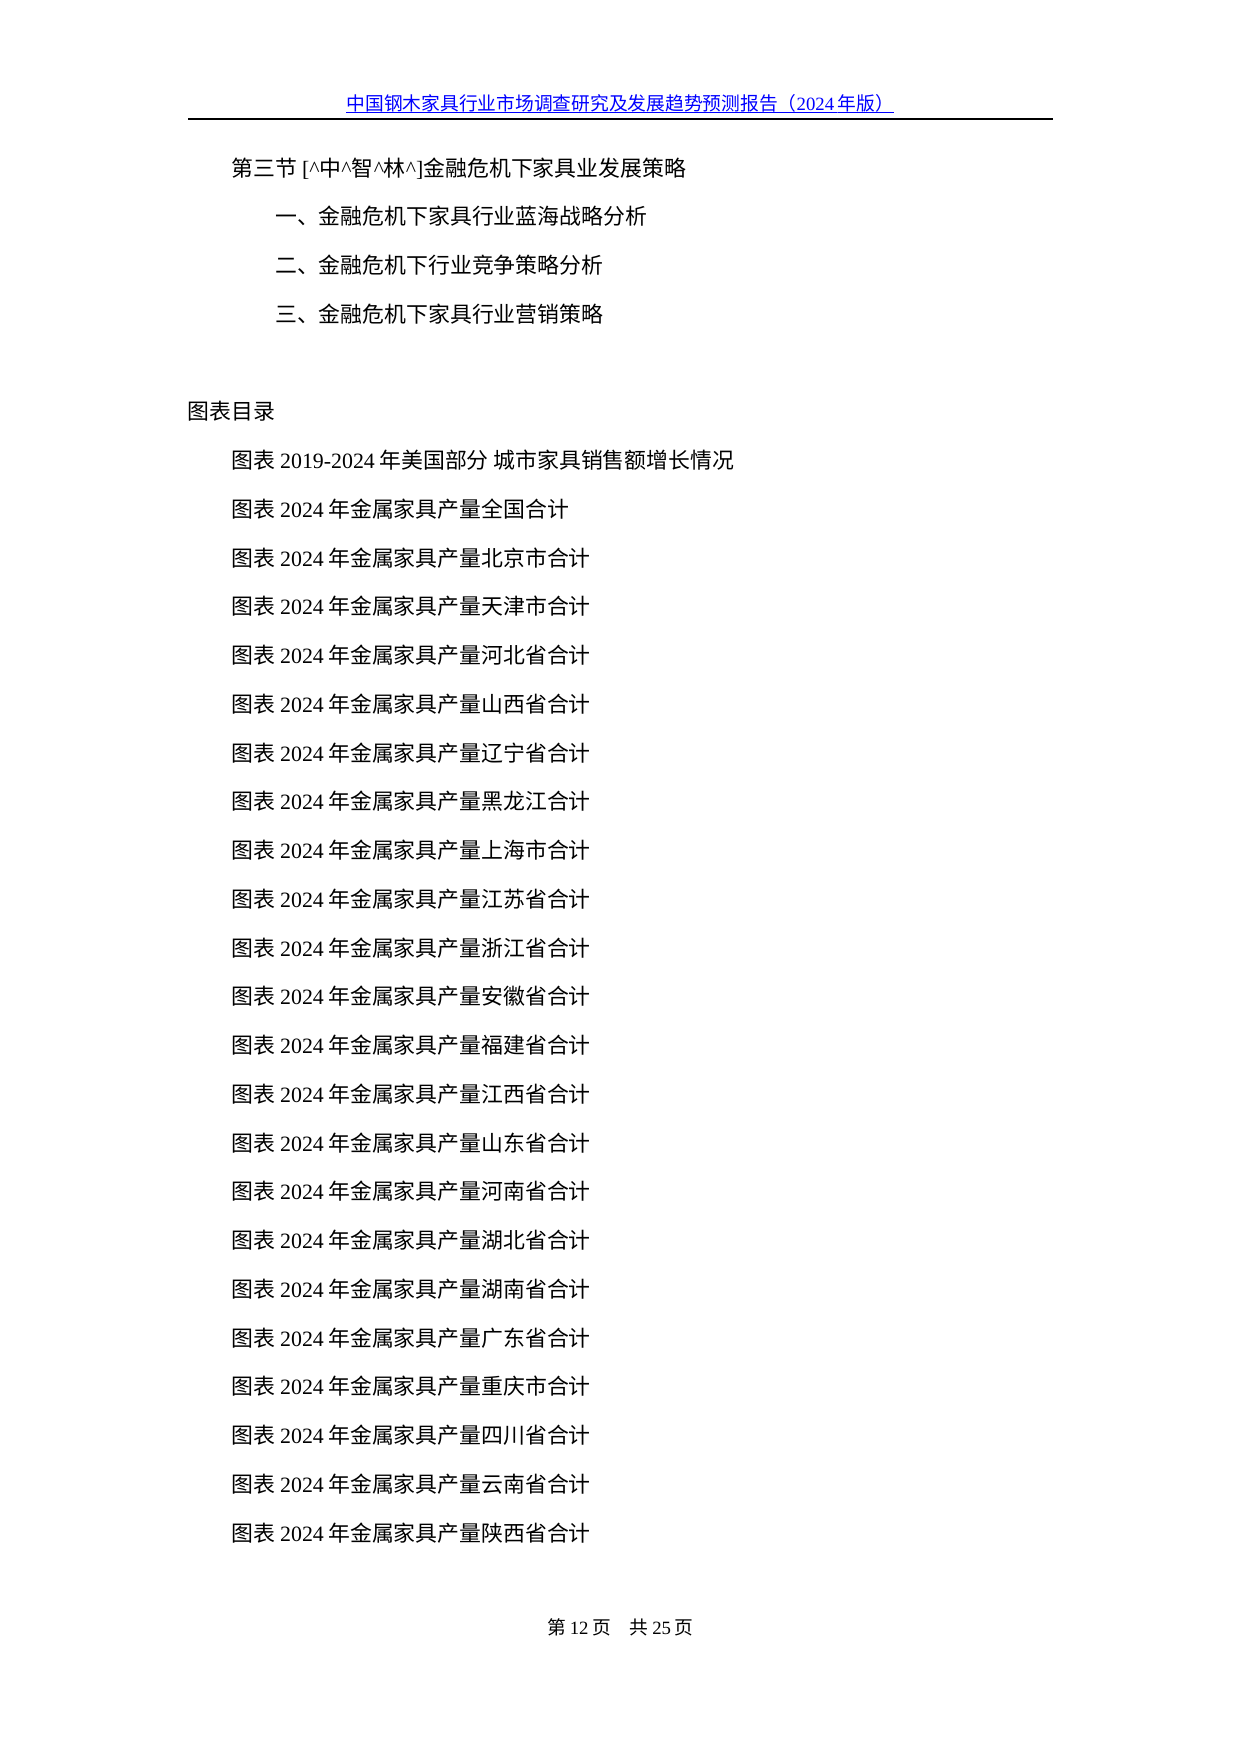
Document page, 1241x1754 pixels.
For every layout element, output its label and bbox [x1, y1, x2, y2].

text [187, 150, 1053, 1548]
